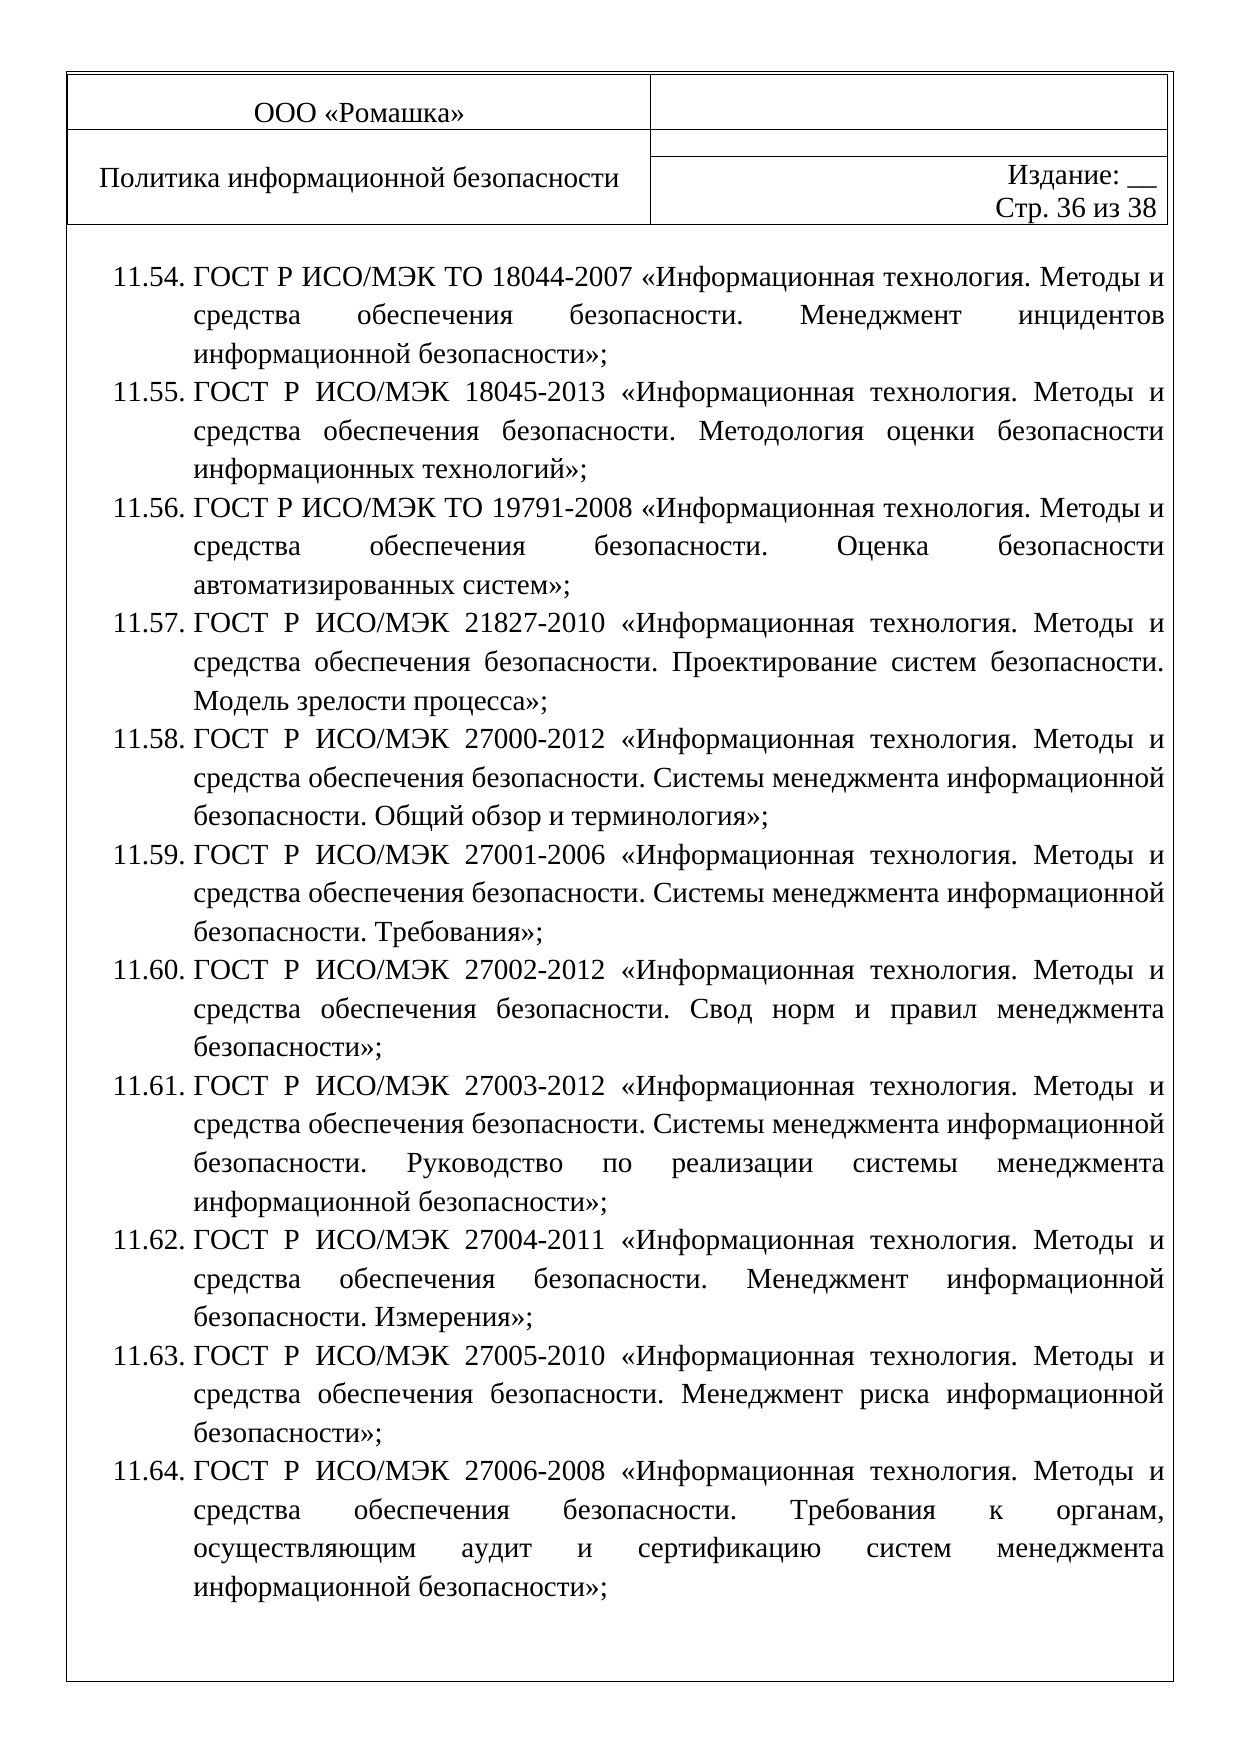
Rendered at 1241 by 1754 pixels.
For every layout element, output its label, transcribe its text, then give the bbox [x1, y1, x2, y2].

list ГОСТ Р ИСО/МЭК 21827-2010 «Информационная технология. Методы и средства обеспечения безопасности. Проектирование систем безопасности. Модель зрелости процесса»; [112, 606, 1165, 716]
list ГОСТ Р ИСО/МЭК 27005-2010 «Информационная технология. Методы и средства обеспечения безопасности. Менеджмент риска информационной безопасности»; [112, 1338, 1165, 1448]
list ГОСТ Р ИСО/МЭК 27006-2008 «Информационная технология. Методы и средства обеспечения безопасности. Требования к органам, осуществляющим аудит и сертификацию систем менеджмента информационной безопасности»; [112, 1453, 1165, 1603]
list ГОСТ Р ИСО/МЭК 27003-2012 «Информационная технология. Методы и средства обеспечения безопасности. Системы менеджмента информационной безопасности. Руководство по реализации системы менеджмента информационной безопасности»; [112, 1068, 1165, 1217]
list ГОСТ Р ИСО/МЭК 27002-2012 «Информационная технология. Методы и средства обеспечения безопасности. Свод норм и правил менеджмента безопасности»; [112, 952, 1165, 1063]
list ГОСТ Р ИСО/МЭК 27001-2006 «Информационная технология. Методы и средства обеспечения безопасности. Системы менеджмента информационной безопасности. Требования»; [112, 837, 1165, 947]
list ГОСТ Р ИСО/МЭК 27004-2011 «Информационная технология. Методы и средства обеспечения безопасности. Менеджмент информационной безопасности. Измерения»; [112, 1222, 1165, 1333]
list ГОСТ Р ИСО/МЭК ТО 18044-2007 «Информационная технология. Методы и средства обеспечения безопасности. Менеджмент инцидентов информационной безопасности»; [112, 259, 1165, 369]
list ГОСТ Р ИСО/МЭК 18045-2013 «Информационная технология. Методы и средства обеспечения безопасности. Методология оценки безопасности информационных технологий»; [112, 374, 1165, 485]
list ГОСТ Р ИСО/МЭК 27000-2012 «Информационная технология. Методы и средства обеспечения безопасности. Системы менеджмента информационной безопасности. Общий обзор и терминология»; [112, 721, 1165, 832]
list ГОСТ Р ИСО/МЭК ТО 19791-2008 «Информационная технология. Методы и средства обеспечения безопасности. Оценка безопасности автоматизированных систем»; [112, 490, 1165, 601]
